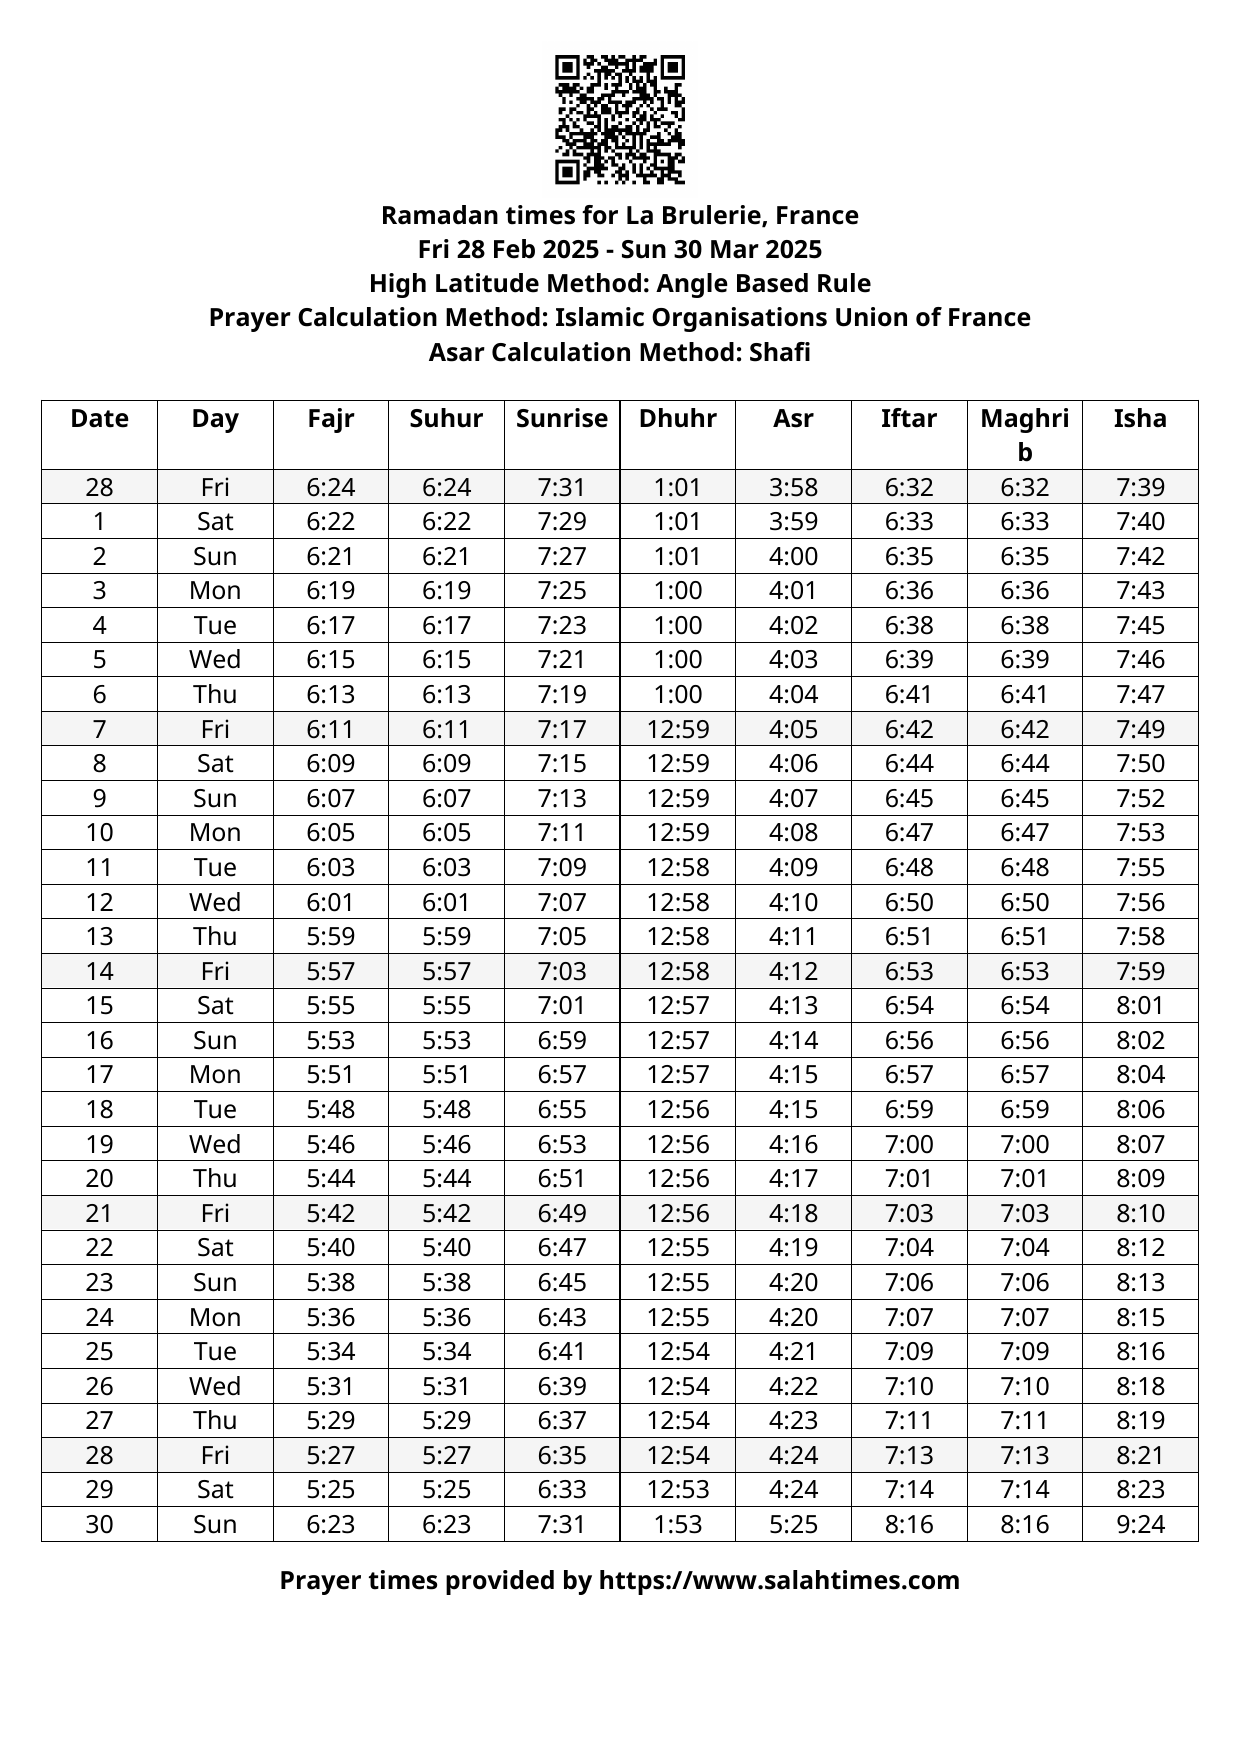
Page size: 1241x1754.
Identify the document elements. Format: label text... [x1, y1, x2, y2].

table_cell 24 [42, 1300, 157, 1333]
table_cell 6:22 [274, 504, 388, 538]
table_cell 6:21 [274, 539, 388, 572]
table_cell 6:56 [968, 1023, 1082, 1057]
table_cell 7:11 [505, 816, 619, 849]
table_cell 4:10 [736, 885, 851, 918]
table_cell 6:33 [852, 504, 967, 538]
table_cell 4:03 [736, 643, 851, 676]
table_cell 12:59 [621, 712, 735, 745]
table_cell 7:17 [505, 712, 619, 745]
table_cell 6:33 [968, 504, 1082, 538]
table_cell Sun [158, 1265, 273, 1299]
table_cell 8:12 [1083, 1231, 1198, 1264]
table_cell 6:07 [274, 781, 388, 814]
table_cell 8:07 [1083, 1127, 1198, 1160]
table_cell Wed [158, 1369, 273, 1402]
table_cell Sat [158, 989, 273, 1022]
table_cell 7:07 [968, 1300, 1082, 1333]
table_cell 12:58 [621, 850, 735, 884]
table_cell Fri [158, 712, 273, 745]
table_header Iftar [852, 401, 967, 469]
table_cell 5:29 [389, 1404, 504, 1437]
table_cell 6:45 [968, 781, 1082, 814]
table_cell 4:24 [736, 1438, 851, 1472]
table_cell 8 [42, 746, 157, 780]
table_cell 5:48 [274, 1092, 388, 1126]
table_cell Wed [158, 643, 273, 676]
text Fri 28 Feb 2025 - Sun 30 Mar 2025 [42, 232, 1198, 266]
table_cell Thu [158, 1161, 273, 1195]
table_cell 12:59 [621, 746, 735, 780]
table_cell 7:53 [1083, 816, 1198, 849]
table_cell 6:54 [852, 989, 967, 1022]
table_cell 6:35 [852, 539, 967, 572]
table_cell 7:45 [1083, 608, 1198, 642]
table_cell 6 [42, 677, 157, 711]
table_cell 6:24 [389, 470, 504, 503]
table_cell 12:54 [621, 1334, 735, 1368]
picture [542, 41, 699, 198]
table_cell 13 [42, 919, 157, 953]
table_cell 4:15 [736, 1092, 851, 1126]
table_cell 6:15 [389, 643, 504, 676]
table_cell 6:01 [274, 885, 388, 918]
table_cell 11 [42, 850, 157, 884]
table_cell 7:47 [1083, 677, 1198, 711]
table_cell 12:56 [621, 1127, 735, 1160]
table_cell 12:55 [621, 1300, 735, 1333]
table_cell 3:58 [736, 470, 851, 503]
table_cell 7:10 [852, 1369, 967, 1402]
table_cell 6:03 [389, 850, 504, 884]
table_cell 5:59 [389, 919, 504, 953]
table_header Date [42, 401, 157, 469]
text High Latitude Method: Angle Based Rule [42, 266, 1198, 300]
table_cell 7:39 [1083, 470, 1198, 503]
table_cell 6:45 [852, 781, 967, 814]
table_cell 6:11 [274, 712, 388, 745]
table_cell 8:10 [1083, 1196, 1198, 1229]
table_cell 7:05 [505, 919, 619, 953]
table_cell Sat [158, 504, 273, 538]
table_cell 7:01 [968, 1161, 1082, 1195]
table_cell 12:56 [621, 1161, 735, 1195]
table_cell 12:57 [621, 989, 735, 1022]
table_cell 6:48 [968, 850, 1082, 884]
table_cell 4:12 [736, 954, 851, 987]
table_cell 7:42 [1083, 539, 1198, 572]
table_cell Tue [158, 608, 273, 642]
table_cell 7:01 [505, 989, 619, 1022]
table_cell Sat [158, 1231, 273, 1264]
table_cell 22 [42, 1231, 157, 1264]
table_cell 8:13 [1083, 1265, 1198, 1299]
table_cell 8:23 [1083, 1473, 1198, 1506]
table_cell 5:27 [389, 1438, 504, 1472]
table_cell 19 [42, 1127, 157, 1160]
table_cell 5:51 [389, 1058, 504, 1091]
table_cell 7:10 [968, 1369, 1082, 1402]
table_cell Tue [158, 1092, 273, 1126]
table_cell 1 [42, 504, 157, 538]
table_cell Sun [158, 1023, 273, 1057]
table_cell 12:56 [621, 1196, 735, 1229]
table_cell 6:48 [852, 850, 967, 884]
table_cell 6:22 [389, 504, 504, 538]
table_cell 6:15 [274, 643, 388, 676]
table_cell 5:38 [274, 1265, 388, 1299]
table_cell 7:03 [968, 1196, 1082, 1229]
table_cell 1:01 [621, 504, 735, 538]
table_cell 6:59 [968, 1092, 1082, 1126]
table_cell 7:27 [505, 539, 619, 572]
table_cell 6:19 [274, 574, 388, 607]
table_cell 6:51 [505, 1161, 619, 1195]
table_cell 4:02 [736, 608, 851, 642]
table_cell 5:48 [389, 1092, 504, 1126]
table_cell 5:34 [389, 1334, 504, 1368]
table_cell 8:01 [1083, 989, 1198, 1022]
table_cell 6:23 [274, 1507, 388, 1541]
table_cell 7:06 [968, 1265, 1082, 1299]
table_cell 4:24 [736, 1473, 851, 1506]
table_cell 7:14 [968, 1473, 1082, 1506]
table_cell 12:54 [621, 1404, 735, 1437]
table_cell 4:23 [736, 1404, 851, 1437]
table_cell 6:54 [968, 989, 1082, 1022]
table_cell 7:09 [852, 1334, 967, 1368]
table_cell 7:14 [852, 1473, 967, 1506]
table_header Dhuhr [621, 401, 735, 469]
table_cell Wed [158, 1127, 273, 1160]
table_cell 6:49 [505, 1196, 619, 1229]
table_cell 6:05 [274, 816, 388, 849]
table_cell 12:57 [621, 1058, 735, 1091]
table_cell 7:52 [1083, 781, 1198, 814]
table_cell 4:13 [736, 989, 851, 1022]
table_cell 6:56 [852, 1023, 967, 1057]
table_cell 7:11 [968, 1404, 1082, 1437]
table_cell 4:20 [736, 1265, 851, 1299]
table_cell Mon [158, 816, 273, 849]
table_cell 7:00 [852, 1127, 967, 1160]
table_cell 8:16 [968, 1507, 1082, 1541]
table_cell 6:53 [968, 954, 1082, 987]
table_cell 29 [42, 1473, 157, 1506]
table_cell 14 [42, 954, 157, 987]
table_cell 15 [42, 989, 157, 1022]
table_cell 5:44 [274, 1161, 388, 1195]
table_cell 6:43 [505, 1300, 619, 1333]
table_cell 7:49 [1083, 712, 1198, 745]
table_cell 16 [42, 1023, 157, 1057]
table_cell 6:05 [389, 816, 504, 849]
table_cell Sat [158, 1473, 273, 1506]
table_cell 7:25 [505, 574, 619, 607]
table_cell 6:53 [505, 1127, 619, 1160]
table_cell Mon [158, 1300, 273, 1333]
table_cell 7:04 [968, 1231, 1082, 1264]
table_cell 8:19 [1083, 1404, 1198, 1437]
table_cell 7:19 [505, 677, 619, 711]
table_cell 6:37 [505, 1404, 619, 1437]
table_cell 6:42 [968, 712, 1082, 745]
table_cell Fri [158, 470, 273, 503]
table_cell 7:23 [505, 608, 619, 642]
table_cell 4 [42, 608, 157, 642]
table_cell 6:38 [852, 608, 967, 642]
table_cell 5:25 [389, 1473, 504, 1506]
table_cell 5:36 [274, 1300, 388, 1333]
table_cell 4:00 [736, 539, 851, 572]
table_cell 1:53 [621, 1507, 735, 1541]
table_header Fajr [274, 401, 388, 469]
table_cell 8:16 [1083, 1334, 1198, 1368]
table_cell 8:09 [1083, 1161, 1198, 1195]
table_cell 28 [42, 1438, 157, 1472]
table_cell 4:19 [736, 1231, 851, 1264]
table_cell 1:00 [621, 574, 735, 607]
table_cell 18 [42, 1092, 157, 1126]
table_cell 1:01 [621, 539, 735, 572]
table_cell 12:58 [621, 885, 735, 918]
table_cell Sun [158, 781, 273, 814]
table_cell 5:42 [274, 1196, 388, 1229]
table_cell 5:34 [274, 1334, 388, 1368]
table_cell 7:13 [852, 1438, 967, 1472]
table_cell 12:55 [621, 1265, 735, 1299]
table_cell 6:01 [389, 885, 504, 918]
table_cell 12 [42, 885, 157, 918]
table_cell 1:01 [621, 470, 735, 503]
table_cell 5:25 [274, 1473, 388, 1506]
table_cell 12:58 [621, 919, 735, 953]
table_cell 6:50 [968, 885, 1082, 918]
table_cell Mon [158, 574, 273, 607]
table_cell 4:11 [736, 919, 851, 953]
table_cell 6:57 [968, 1058, 1082, 1091]
table_cell 6:33 [505, 1473, 619, 1506]
table_cell Thu [158, 1404, 273, 1437]
table_cell 12:57 [621, 1023, 735, 1057]
table_cell Fri [158, 1438, 273, 1472]
table_cell 4:08 [736, 816, 851, 849]
table_cell 25 [42, 1334, 157, 1368]
table_cell 6:51 [852, 919, 967, 953]
table_cell 6:35 [968, 539, 1082, 572]
table_cell 7:06 [852, 1265, 967, 1299]
table_cell 7:21 [505, 643, 619, 676]
table_cell 12:54 [621, 1438, 735, 1472]
table_cell 9:24 [1083, 1507, 1198, 1541]
table_cell 1:00 [621, 677, 735, 711]
table_cell 8:15 [1083, 1300, 1198, 1333]
table_cell 6:07 [389, 781, 504, 814]
table_cell 5:25 [736, 1507, 851, 1541]
table_cell Sun [158, 1507, 273, 1541]
table_cell 5:42 [389, 1196, 504, 1229]
table_cell 6:41 [852, 677, 967, 711]
table_cell 5:57 [274, 954, 388, 987]
table_cell 6:45 [505, 1265, 619, 1299]
table_cell 6:32 [852, 470, 967, 503]
table_cell 7:58 [1083, 919, 1198, 953]
table_cell 9 [42, 781, 157, 814]
table_cell 8:16 [852, 1507, 967, 1541]
table_cell 4:05 [736, 712, 851, 745]
table_cell 12:59 [621, 816, 735, 849]
table_cell 5:40 [274, 1231, 388, 1264]
table_cell 8:02 [1083, 1023, 1198, 1057]
table_cell 6:59 [505, 1023, 619, 1057]
table_cell 5:31 [274, 1369, 388, 1402]
table_cell 6:09 [389, 746, 504, 780]
table_cell 6:36 [968, 574, 1082, 607]
table_cell 6:55 [505, 1092, 619, 1126]
table_cell 4:04 [736, 677, 851, 711]
table_cell 5:53 [389, 1023, 504, 1057]
text Prayer Calculation Method: Islamic Organisations Union of France [42, 300, 1198, 334]
table_cell 7:03 [505, 954, 619, 987]
table_cell 4:09 [736, 850, 851, 884]
table_cell 7:04 [852, 1231, 967, 1264]
table_cell 7:31 [505, 1507, 619, 1541]
table_cell 6:38 [968, 608, 1082, 642]
table_cell Thu [158, 919, 273, 953]
table_cell 6:57 [505, 1058, 619, 1091]
table_cell Wed [158, 885, 273, 918]
table_cell 4:22 [736, 1369, 851, 1402]
table_cell 12:56 [621, 1092, 735, 1126]
table_cell 6:47 [968, 816, 1082, 849]
table_cell 4:20 [736, 1300, 851, 1333]
table_cell 6:19 [389, 574, 504, 607]
table_cell 7:31 [505, 470, 619, 503]
table_cell 4:15 [736, 1058, 851, 1091]
table_cell 3 [42, 574, 157, 607]
table_header Sunrise [505, 401, 619, 469]
table_cell 6:17 [389, 608, 504, 642]
table_cell 2 [42, 539, 157, 572]
table_cell 6:42 [852, 712, 967, 745]
table_cell 6:44 [968, 746, 1082, 780]
table_cell 8:06 [1083, 1092, 1198, 1126]
table_cell 7:13 [505, 781, 619, 814]
table_cell 4:14 [736, 1023, 851, 1057]
table_cell 7:11 [852, 1404, 967, 1437]
table_cell 5:55 [274, 989, 388, 1022]
table_cell 7:40 [1083, 504, 1198, 538]
table_cell 5:29 [274, 1404, 388, 1437]
table_cell 4:07 [736, 781, 851, 814]
table_cell 5:27 [274, 1438, 388, 1472]
table_cell 6:32 [968, 470, 1082, 503]
table_cell 4:21 [736, 1334, 851, 1368]
table_cell Tue [158, 1334, 273, 1368]
table_cell 8:21 [1083, 1438, 1198, 1472]
table_cell 3:59 [736, 504, 851, 538]
table_cell 4:06 [736, 746, 851, 780]
table_cell 30 [42, 1507, 157, 1541]
table_cell 5:38 [389, 1265, 504, 1299]
table_cell 5:31 [389, 1369, 504, 1402]
table_cell 6:39 [852, 643, 967, 676]
table_cell 6:44 [852, 746, 967, 780]
table_cell 6:13 [389, 677, 504, 711]
table_cell 7:13 [968, 1438, 1082, 1472]
table_cell 12:55 [621, 1231, 735, 1264]
table_cell 6:03 [274, 850, 388, 884]
table_cell 7:56 [1083, 885, 1198, 918]
table_cell 6:36 [852, 574, 967, 607]
table_cell 6:59 [852, 1092, 967, 1126]
table_cell 6:41 [968, 677, 1082, 711]
table_cell 12:58 [621, 954, 735, 987]
table_cell Fri [158, 1196, 273, 1229]
table_cell 6:47 [852, 816, 967, 849]
table_cell 4:17 [736, 1161, 851, 1195]
table_cell 6:35 [505, 1438, 619, 1472]
table_cell 17 [42, 1058, 157, 1091]
table_cell 5:55 [389, 989, 504, 1022]
table_cell 6:53 [852, 954, 967, 987]
table_cell 7:07 [505, 885, 619, 918]
table_cell 27 [42, 1404, 157, 1437]
table_cell 5:36 [389, 1300, 504, 1333]
table_cell Sat [158, 746, 273, 780]
table_cell 6:50 [852, 885, 967, 918]
table_cell 5:46 [274, 1127, 388, 1160]
table_cell 8:18 [1083, 1369, 1198, 1402]
table_header Asr [736, 401, 851, 469]
table_cell 7 [42, 712, 157, 745]
table_cell 6:11 [389, 712, 504, 745]
table_cell Thu [158, 677, 273, 711]
table_cell 23 [42, 1265, 157, 1299]
table_cell 6:13 [274, 677, 388, 711]
table_header Suhur [389, 401, 504, 469]
table_header Maghrib [968, 401, 1082, 469]
table_cell 6:23 [389, 1507, 504, 1541]
table_cell 7:46 [1083, 643, 1198, 676]
table_cell 7:50 [1083, 746, 1198, 780]
table_cell 5:59 [274, 919, 388, 953]
table_cell 1:00 [621, 608, 735, 642]
table_cell 7:00 [968, 1127, 1082, 1160]
table_cell 4:01 [736, 574, 851, 607]
table_cell 26 [42, 1369, 157, 1402]
table_cell 7:09 [505, 850, 619, 884]
table_cell 6:39 [505, 1369, 619, 1402]
table_cell 6:57 [852, 1058, 967, 1091]
table_cell 6:09 [274, 746, 388, 780]
table_cell 20 [42, 1161, 157, 1195]
table_cell 5 [42, 643, 157, 676]
table_cell 4:16 [736, 1127, 851, 1160]
table_cell 7:07 [852, 1300, 967, 1333]
table_cell 7:29 [505, 504, 619, 538]
table_cell 5:46 [389, 1127, 504, 1160]
table_cell 7:55 [1083, 850, 1198, 884]
table_cell 5:40 [389, 1231, 504, 1264]
table_cell 21 [42, 1196, 157, 1229]
table_cell 7:59 [1083, 954, 1198, 987]
table_cell 5:44 [389, 1161, 504, 1195]
table_cell 8:04 [1083, 1058, 1198, 1091]
table_cell 1:00 [621, 643, 735, 676]
table_cell 6:47 [505, 1231, 619, 1264]
table_cell Fri [158, 954, 273, 987]
table_cell 6:24 [274, 470, 388, 503]
table_cell 6:21 [389, 539, 504, 572]
table_cell 5:51 [274, 1058, 388, 1091]
table_cell 5:57 [389, 954, 504, 987]
table_cell 6:17 [274, 608, 388, 642]
table_cell 7:09 [968, 1334, 1082, 1368]
table_cell 6:39 [968, 643, 1082, 676]
table_cell 6:41 [505, 1334, 619, 1368]
table_cell 12:53 [621, 1473, 735, 1506]
table_cell Tue [158, 850, 273, 884]
table_cell 4:18 [736, 1196, 851, 1229]
text Ramadan times for La Brulerie, France [42, 198, 1198, 232]
table_header Isha [1083, 401, 1198, 469]
table_cell 6:51 [968, 919, 1082, 953]
table_cell 10 [42, 816, 157, 849]
text Prayer times provided by https://www.salahtimes.com [42, 1563, 1198, 1597]
table_cell Sun [158, 539, 273, 572]
table_cell 7:03 [852, 1196, 967, 1229]
table_cell Mon [158, 1058, 273, 1091]
table_cell 5:53 [274, 1023, 388, 1057]
table_header Day [158, 401, 273, 469]
table_cell 7:43 [1083, 574, 1198, 607]
table_cell 7:01 [852, 1161, 967, 1195]
table_cell 28 [42, 470, 157, 503]
text Asar Calculation Method: Shafi [42, 334, 1198, 368]
table_cell 12:54 [621, 1369, 735, 1402]
table_cell 7:15 [505, 746, 619, 780]
table_cell 12:59 [621, 781, 735, 814]
